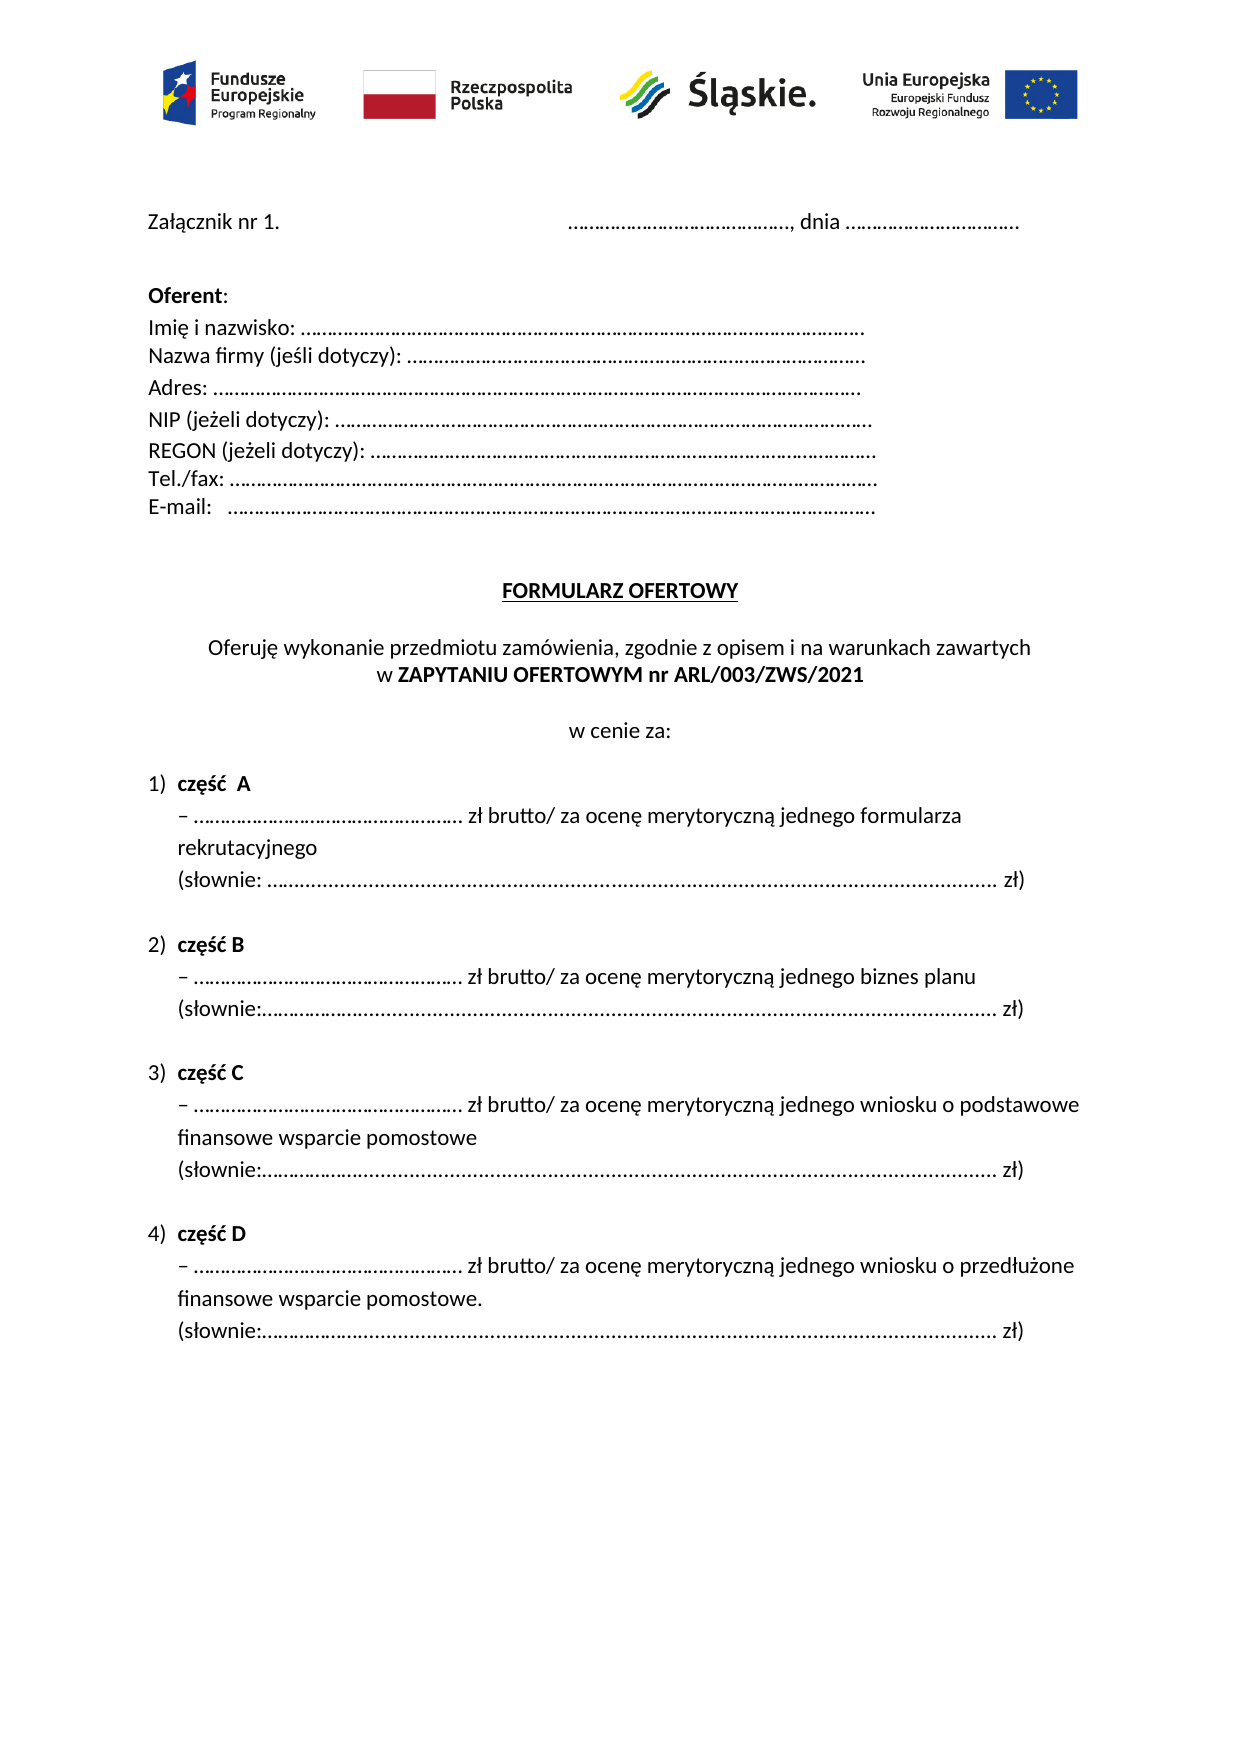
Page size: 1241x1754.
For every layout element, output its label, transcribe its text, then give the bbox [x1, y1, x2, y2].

text Nazwa firmy (jeśli dotyczy): …………………………………………………………………………… [148, 341, 1093, 369]
list część A [148, 769, 1093, 797]
list część C [148, 1058, 1093, 1086]
list część B [148, 930, 1093, 958]
text w cenie za: [148, 717, 1093, 769]
picture [147, 44, 1093, 140]
text FORMULARZ OFERTOWY [148, 577, 1093, 604]
text Załącznik nr 1. ……………………………………, dnia …………………………… [148, 207, 1093, 235]
text Adres: …………………………………………………………………………………………………………… [148, 373, 1093, 401]
text Oferent: [148, 281, 1093, 309]
text NIP (jeżeli dotyczy): ………………………………………………………………………………………… [148, 405, 1093, 433]
text E-mail: …………………………………………………………………………………………………………… [148, 492, 1093, 521]
text Imię i nazwisko: …………………………………………………………………………………………….. [148, 313, 1093, 341]
list część D [148, 1219, 1093, 1247]
text – …………………………………………… zł brutto/ za ocenę merytoryczną jednego formularza rekrutacyjnego (słownie: ……......................................................................................................................... zł) [177, 801, 1093, 893]
text – …………………………………………… zł brutto/ za ocenę merytoryczną jednego wniosku o przedłużone finansowe wsparcie pomostowe. (słownie:………………............................................................................................................... zł) [177, 1252, 1093, 1344]
text Oferuję wykonanie przedmiotu zamówienia, zgodnie z opisem i na warunkach zawartych w ZAPYTANIU OFERTOWYM nr ARL/003/ZWS/2021 [148, 633, 1093, 689]
text – …………………………………………… zł brutto/ za ocenę merytoryczną jednego biznes planu (słownie:………………............................................................................................................... zł) [177, 962, 1093, 1022]
text REGON (jeżeli dotyczy): …………………………………………………………………………………… Tel./fax: …………………………………………………………………………………………………………… [148, 436, 1093, 492]
text – …………………………………………… zł brutto/ za ocenę merytoryczną jednego wniosku o podstawowe finansowe wsparcie pomostowe (słownie:………………............................................................................................................... zł) [177, 1091, 1093, 1183]
